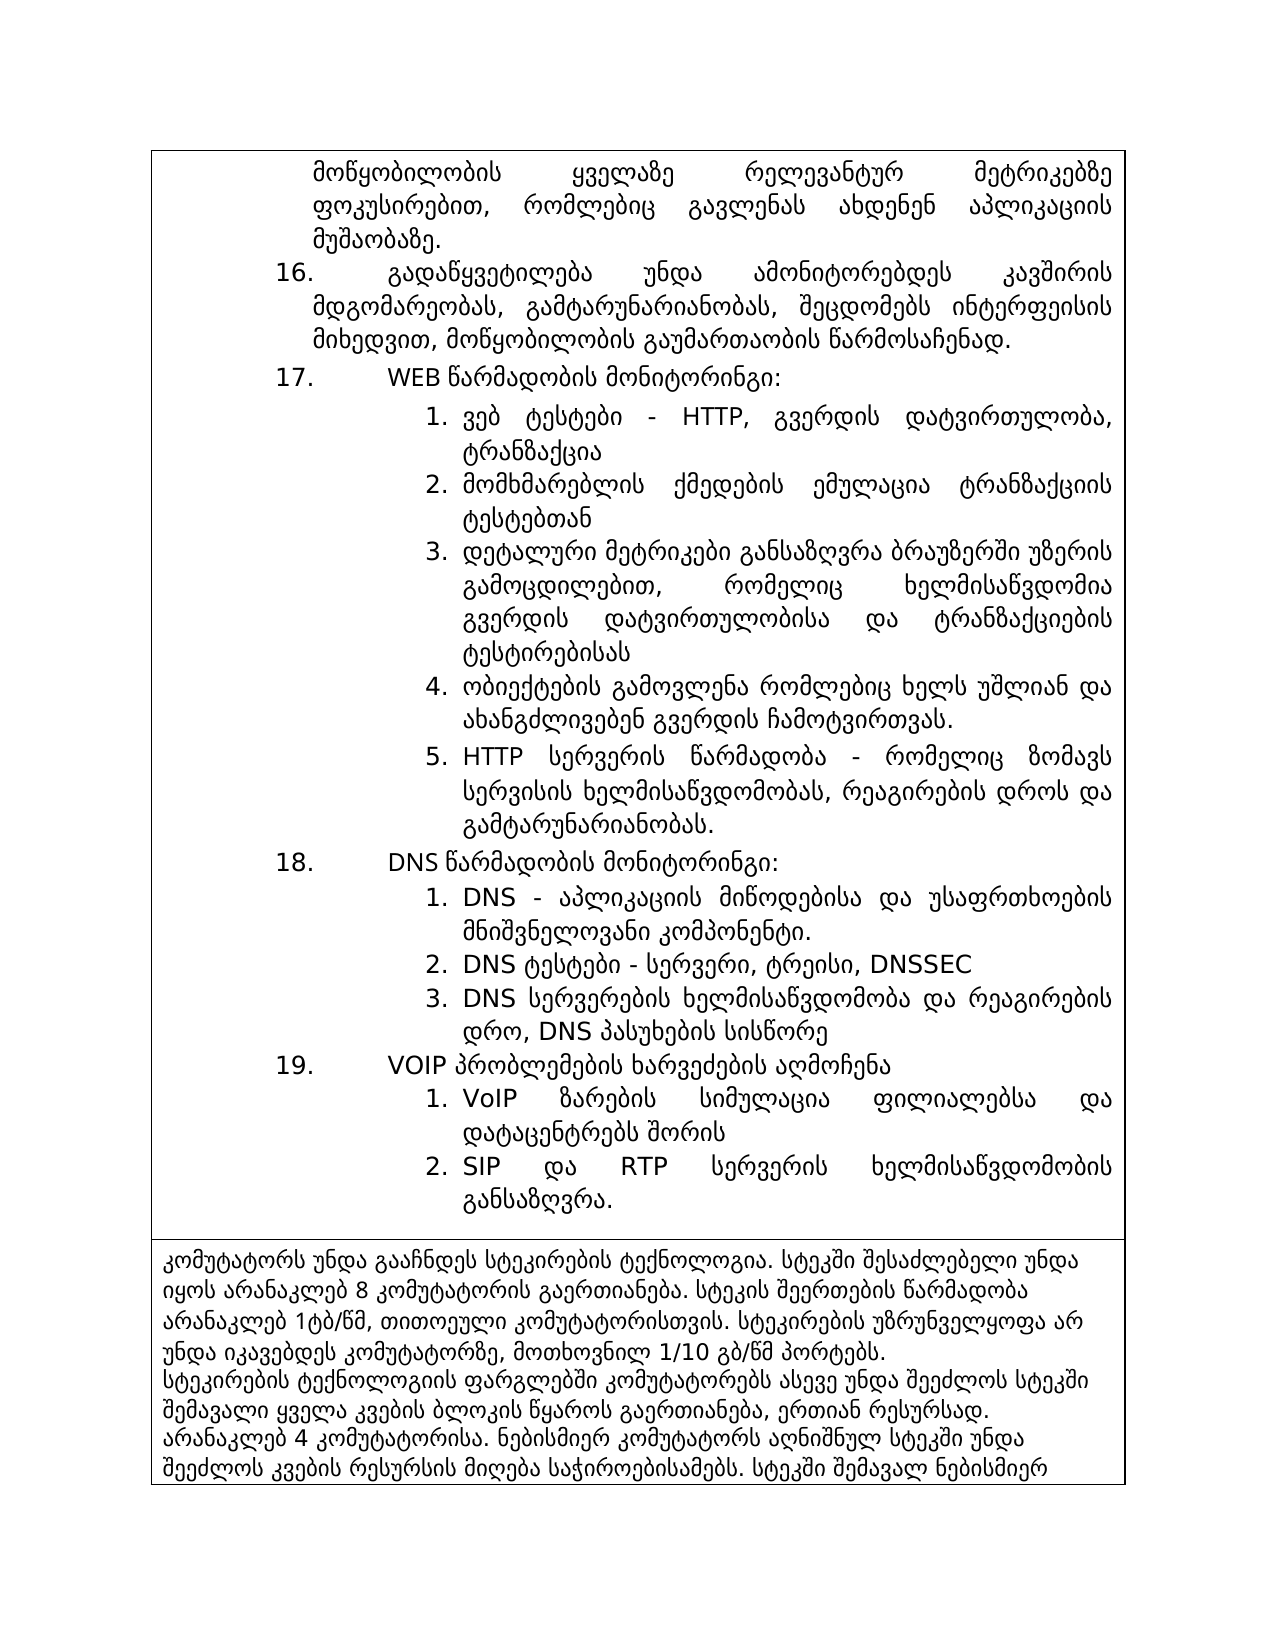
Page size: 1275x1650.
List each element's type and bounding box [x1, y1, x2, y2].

table_cell [152, 151, 1124, 1239]
table_cell [152, 1240, 1124, 1483]
